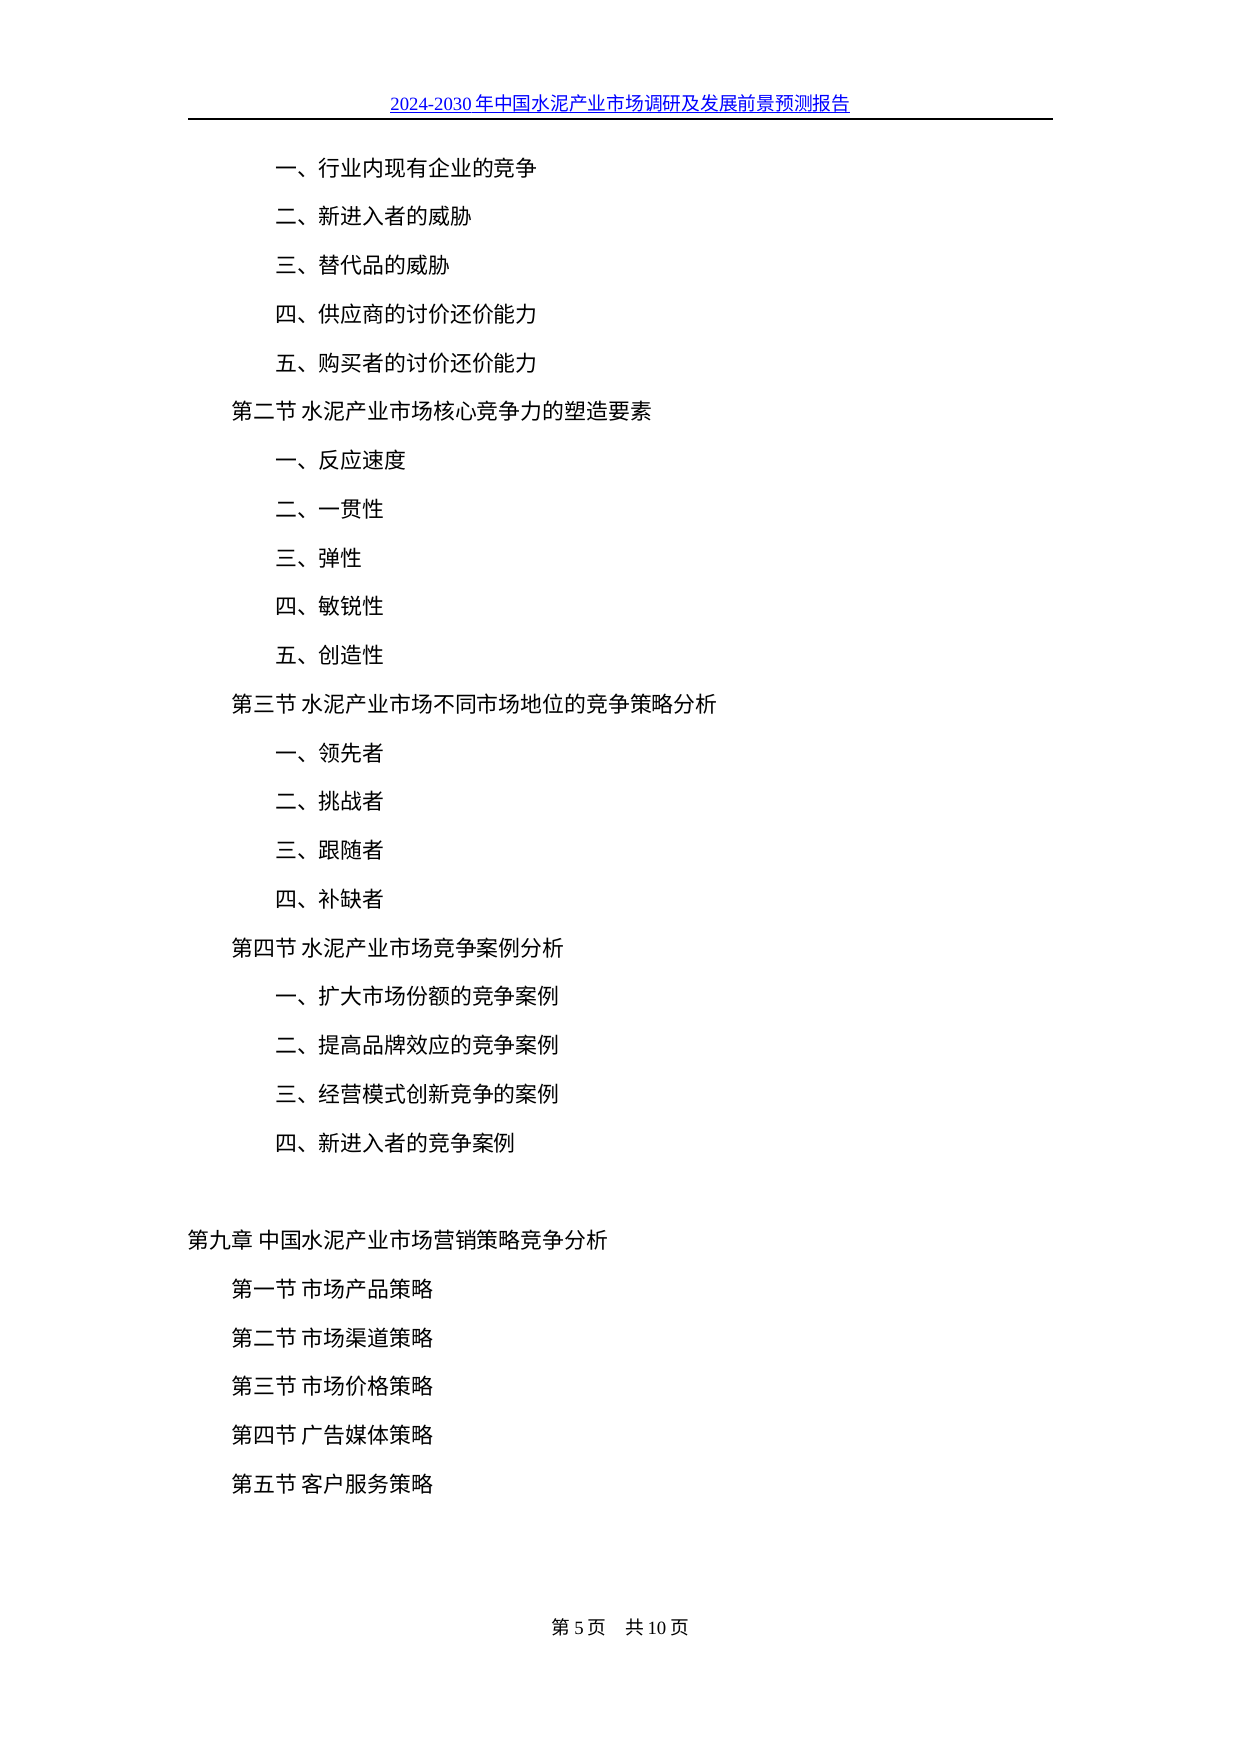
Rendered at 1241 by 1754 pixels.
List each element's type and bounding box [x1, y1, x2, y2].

text [187, 150, 1053, 1499]
